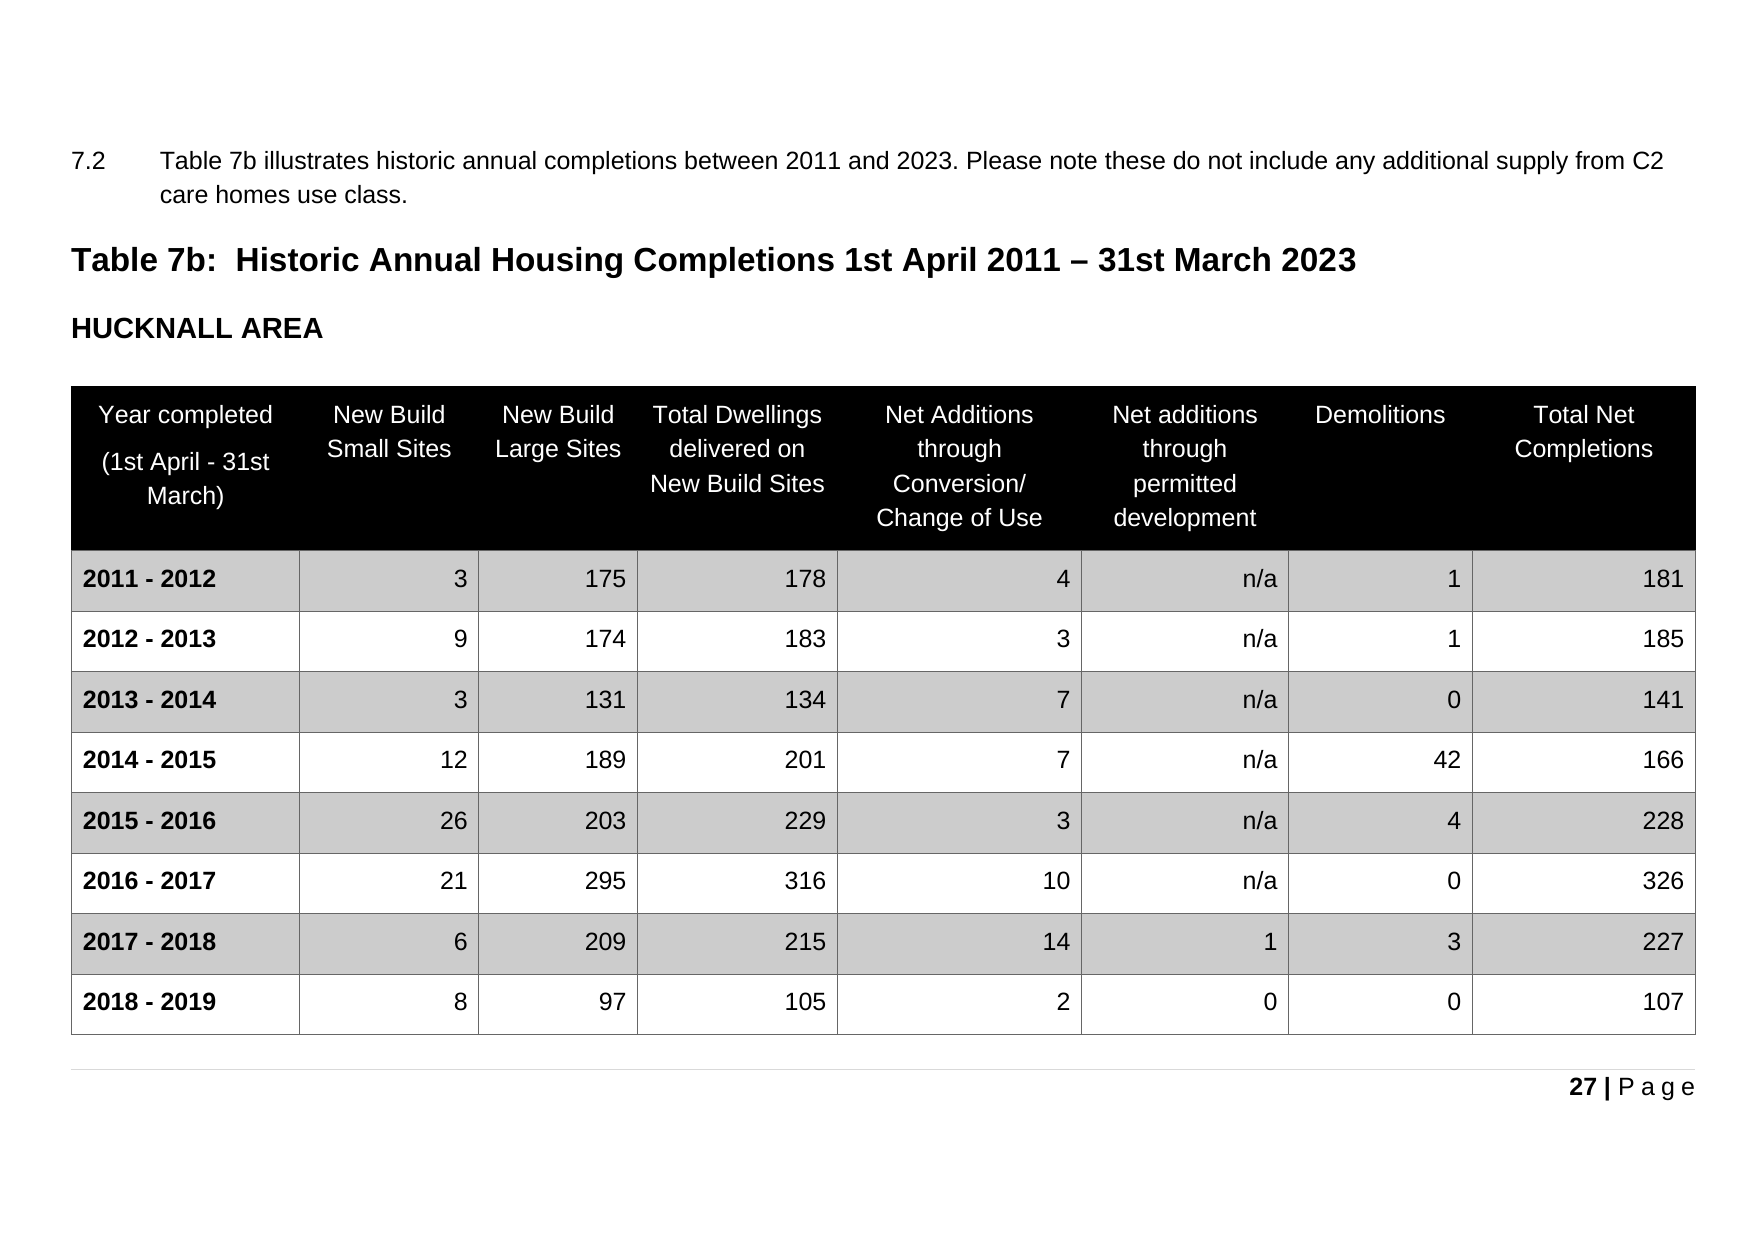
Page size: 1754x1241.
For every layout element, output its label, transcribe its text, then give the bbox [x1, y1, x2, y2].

table_cell 3 [300, 672, 478, 732]
table_cell 97 [479, 975, 637, 1034]
table_cell 7 [838, 733, 1081, 792]
table_cell 183 [638, 612, 837, 671]
table_cell 7 [838, 672, 1081, 732]
table_cell 1 [1082, 914, 1288, 974]
table_header New Build Small Sites [300, 387, 478, 550]
table_cell 14 [838, 914, 1081, 974]
table_cell 215 [638, 914, 837, 974]
table_cell 2 [838, 975, 1081, 1034]
table_cell 181 [1473, 551, 1695, 611]
table_cell 21 [300, 854, 478, 913]
table_cell 1 [1289, 612, 1472, 671]
table_cell 1 [1289, 551, 1472, 611]
table_header New Build Large Sites [479, 387, 637, 550]
table_cell 209 [479, 914, 637, 974]
table_cell 3 [838, 612, 1081, 671]
table_cell 203 [479, 793, 637, 853]
table_cell 189 [479, 733, 637, 792]
table_cell 4 [838, 551, 1081, 611]
table_cell 9 [300, 612, 478, 671]
table_cell 6 [300, 914, 478, 974]
table_cell 10 [838, 854, 1081, 913]
subtitle Table 7b: Historic Annual Housing Completions 1st April 2011 – 31st March 2023 [71, 240, 1695, 278]
table_cell 2016 - 2017 [72, 854, 299, 913]
table_cell 228 [1473, 793, 1695, 853]
table_cell 316 [638, 854, 837, 913]
table_header Net additions through permitted development [1082, 387, 1288, 550]
table_cell 2011 - 2012 [72, 551, 299, 611]
table_cell 42 [1289, 733, 1472, 792]
table_cell 3 [838, 793, 1081, 853]
table_cell n/a [1082, 854, 1288, 913]
table_cell 12 [300, 733, 478, 792]
table_cell 141 [1473, 672, 1695, 732]
table_cell 185 [1473, 612, 1695, 671]
table_cell 295 [479, 854, 637, 913]
table_cell n/a [1082, 793, 1288, 853]
table_header Net Additions through Conversion/ Change of Use [838, 387, 1081, 550]
table_cell 2014 - 2015 [72, 733, 299, 792]
table_cell 201 [638, 733, 837, 792]
table_cell n/a [1082, 672, 1288, 732]
table_cell 326 [1473, 854, 1695, 913]
table_header Year completed (1st April - 31st March) [72, 387, 299, 550]
table_cell 26 [300, 793, 478, 853]
table_cell 3 [1289, 914, 1472, 974]
table_cell 4 [1289, 793, 1472, 853]
table_cell 107 [1473, 975, 1695, 1034]
table_cell 174 [479, 612, 637, 671]
table_cell 0 [1289, 672, 1472, 732]
table_cell 2015 - 2016 [72, 793, 299, 853]
table_cell 166 [1473, 733, 1695, 792]
table_cell n/a [1082, 551, 1288, 611]
table_cell 2018 - 2019 [72, 975, 299, 1034]
table_cell 2012 - 2013 [72, 612, 299, 671]
table_cell n/a [1082, 733, 1288, 792]
table_cell 0 [1082, 975, 1288, 1034]
table_cell n/a [1082, 612, 1288, 671]
text Table 7b illustrates historic annual completions between 2011 and 2023. Please note these do not include any additional supply from C2 care homes use class. [71, 146, 1695, 209]
subtitle HUCKNALL AREA [71, 311, 1695, 344]
table_cell 0 [1289, 975, 1472, 1034]
table_cell 0 [1289, 854, 1472, 913]
table_cell 8 [300, 975, 478, 1034]
table_cell 2013 - 2014 [72, 672, 299, 732]
table_cell 2017 - 2018 [72, 914, 299, 974]
table_cell 131 [479, 672, 637, 732]
table_cell 3 [300, 551, 478, 611]
table_cell 227 [1473, 914, 1695, 974]
table_cell 105 [638, 975, 837, 1034]
table_header Demolitions [1289, 387, 1472, 550]
table_header Total Dwellings delivered on New Build Sites [638, 387, 837, 550]
table_cell 175 [479, 551, 637, 611]
table_cell 134 [638, 672, 837, 732]
table_cell 178 [638, 551, 837, 611]
table_header Total Net Completions [1473, 387, 1695, 550]
table_cell 229 [638, 793, 837, 853]
